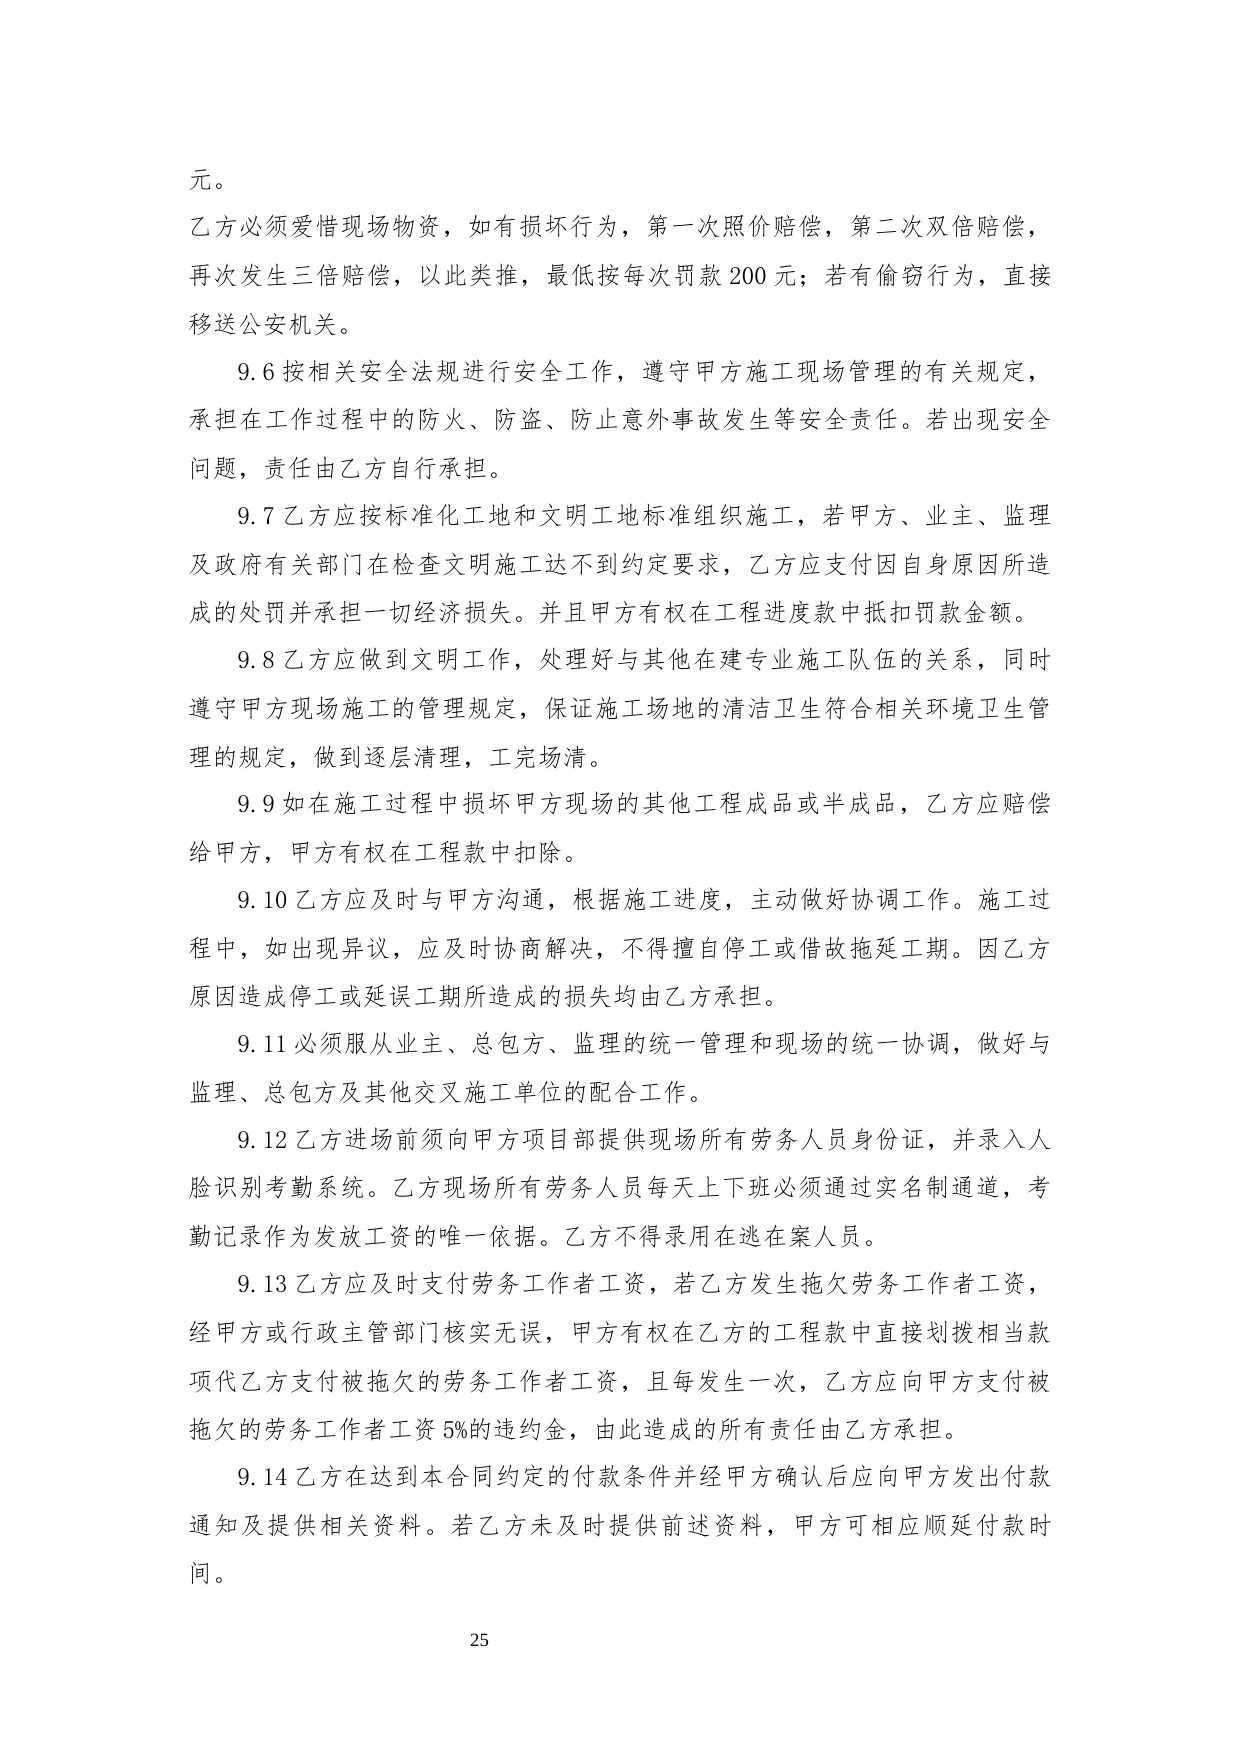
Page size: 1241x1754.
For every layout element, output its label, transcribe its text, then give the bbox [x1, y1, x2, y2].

text 9.12乙方进场前须向甲方项目部提供现场所有劳务人员身份证，并录入人脸识别考勤系统。乙方现场所有劳务人员每天上下班必须通过实名制通道，考勤记录作为发放工资的唯一依据。乙方不得录用在逃在案人员。 [187, 1121, 1053, 1251]
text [187, 162, 1053, 194]
text 9.14乙方在达到本合同约定的付款条件并经甲方确认后应向甲方发出付款通知及提供相关资料。若乙方未及时提供前述资料，甲方可相应顺延付款时间。 [187, 1458, 1053, 1588]
text 9.6按相关安全法规进行安全工作，遵守甲方施工现场管理的有关规定，承担在工作过程中的防火、防盗、防止意外事故发生等安全责任。若出现安全问题，责任由乙方自行承担。 [187, 353, 1053, 483]
text 9.9如在施工过程中损坏甲方现场的其他工程成品或半成品，乙方应赔偿给甲方，甲方有权在工程款中扣除。 [187, 786, 1053, 867]
text 9.10乙方应及时与甲方沟通，根据施工进度，主动做好协调工作。施工过程中，如出现异议，应及时协商解决，不得擅自停工或借故拖延工期。因乙方原因造成停工或延误工期所造成的损失均由乙方承担。 [187, 881, 1053, 1011]
text 9.13乙方应及时支付劳务工作者工资，若乙方发生拖欠劳务工作者工资，经甲方或行政主管部门核实无误，甲方有权在乙方的工程款中直接划拨相当款项代乙方支付被拖欠的劳务工作者工资，且每发生一次，乙方应向甲方支付被拖欠的劳务工作者工资5%的违约金，由此造成的所有责任由乙方承担。 [187, 1265, 1053, 1444]
text 9.8乙方应做到文明工作，处理好与其他在建专业施工队伍的关系，同时遵守甲方现场施工的管理规定，保证施工场地的清洁卫生符合相关环境卫生管理的规定，做到逐层清理，工完场清。 [187, 642, 1053, 772]
text 9.11必须服从业主、总包方、监理的统一管理和现场的统一协调，做好与监理、总包方及其他交叉施工单位的配合工作。 [187, 1026, 1053, 1107]
text 乙方必须爱惜现场物资，如有损坏行为，第一次照价赔偿，第二次双倍赔偿，再次发生三倍赔偿，以此类推，最低按每次罚款200元；若有偷窃行为，直接移送公安机关。 [187, 209, 1053, 339]
text 9.7乙方应按标准化工地和文明工地标准组织施工，若甲方、业主、监理及政府有关部门在检查文明施工达不到约定要求，乙方应支付因自身原因所造成的处罚并承担一切经济损失。并且甲方有权在工程进度款中抵扣罚款金额。 [187, 497, 1053, 627]
